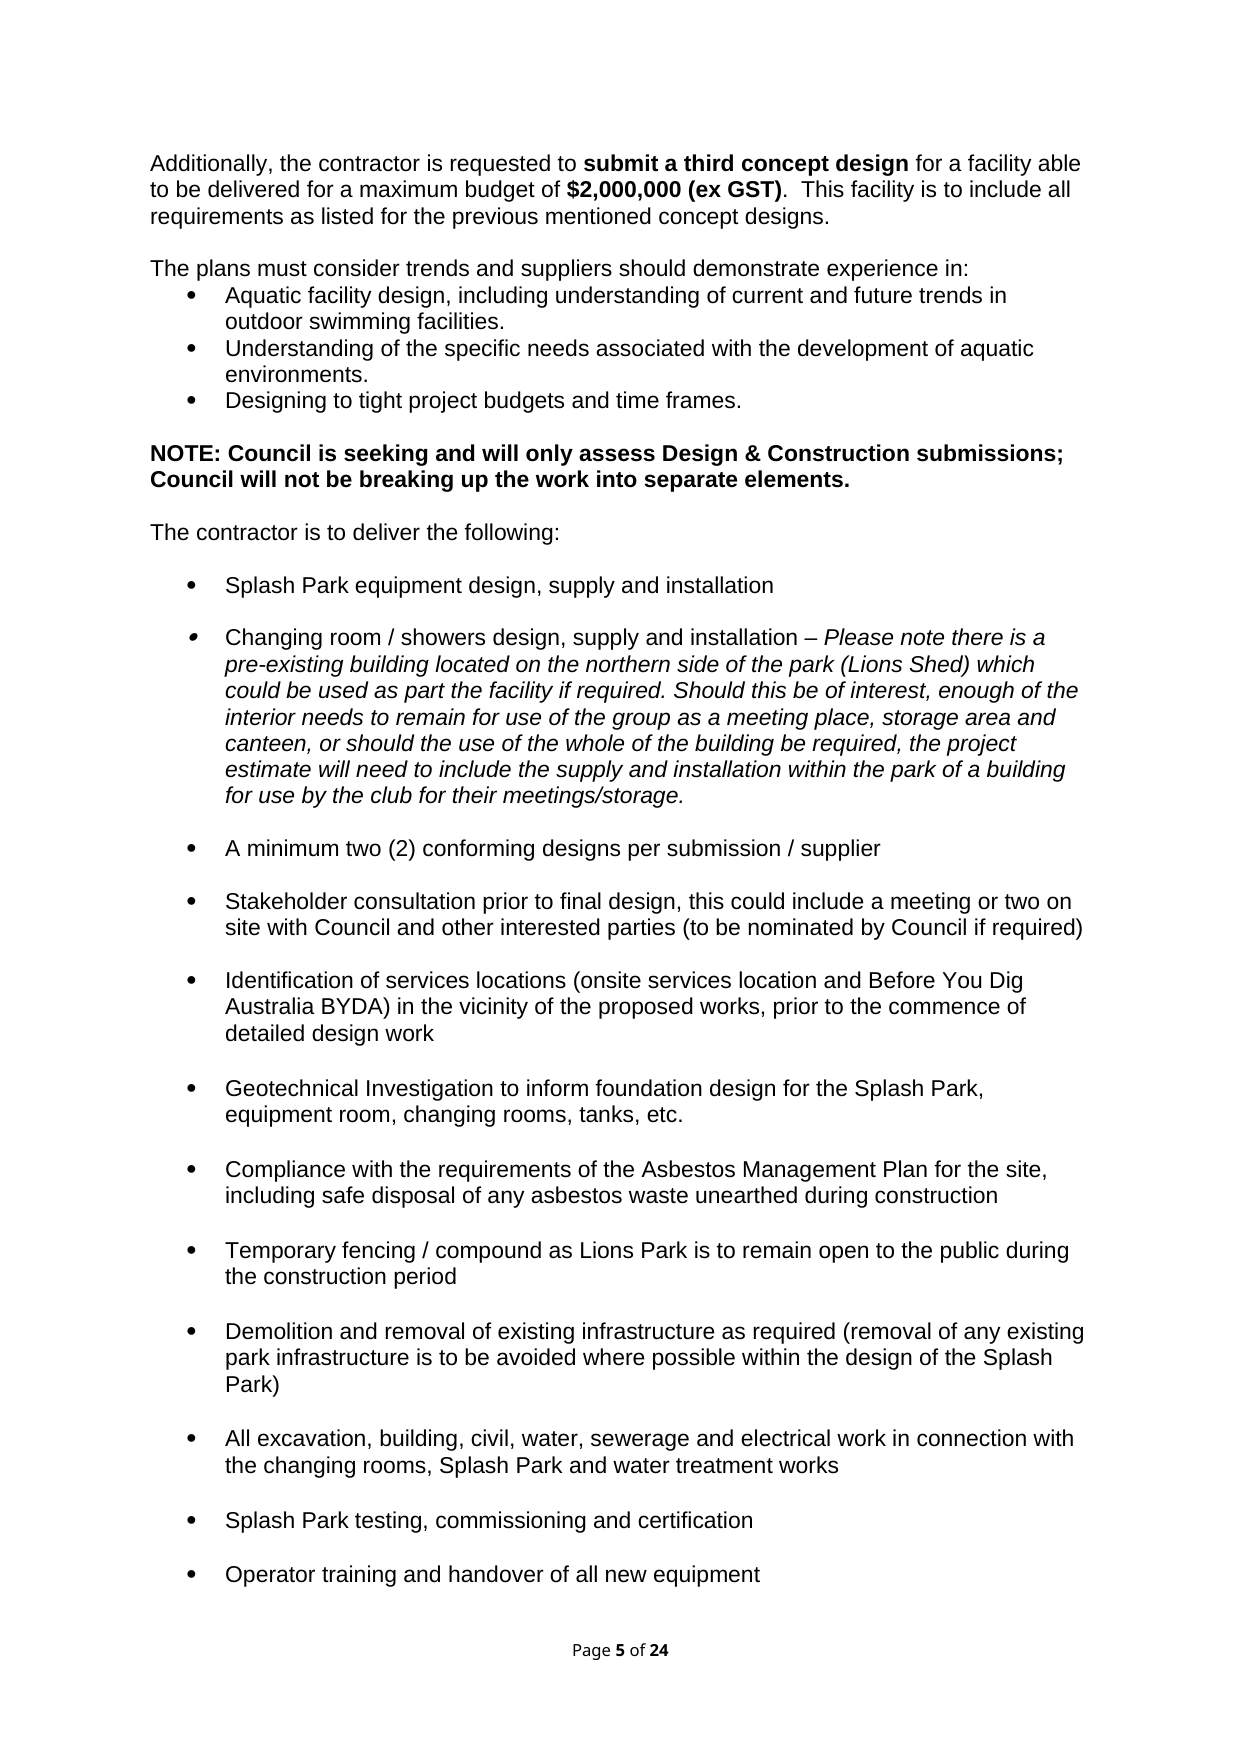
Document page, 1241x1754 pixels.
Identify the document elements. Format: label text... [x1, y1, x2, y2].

list All excavation, building, civil, water, sewerage and electrical work in connection with the changing rooms, Splash Park and water treatment works [187, 1425, 1090, 1478]
text The contractor is to deliver the following: [150, 519, 1090, 545]
text The plans must consider trends and suppliers should demonstrate experience in: [150, 255, 1090, 282]
list Operator training and handover of all new equipment [187, 1561, 1090, 1588]
list Geotechnical Investigation to inform foundation design for the Splash Park, equipment room, changing rooms, tanks, etc. [187, 1074, 1090, 1127]
text Additionally, the contractor is requested to submit a third concept design for a facility able to be delivered for a maximum budget of $2,000,000 (ex GST). This facility is to include all requirements as listed for the previous mentioned concept designs. [150, 150, 1090, 229]
list Identification of services locations (onsite services location and Before You Dig Australia BYDA) in the vicinity of the proposed works, prior to the commence of detailed design work [187, 967, 1090, 1046]
list Designing to tight project budgets and time frames. [187, 387, 1090, 413]
list Understanding of the specific needs associated with the development of aquatic environments. [187, 334, 1090, 387]
list Changing room / showers design, supply and installation – Please note there is a pre-existing building located on the northern side of the park (Lions Shed) which could be used as part the facility if required. Should this be of interest, enough of the interior needs to remain for use of the group as a meeting place, storage area and canteen, or should the use of the whole of the building be required, the project estimate will need to include the supply and installation within the park of a building for use by the club for their meetings/storage. [187, 624, 1090, 809]
list Splash Park equipment design, supply and installation [187, 572, 1090, 598]
list Splash Park testing, commissioning and certification [187, 1507, 1090, 1533]
list Temporary fencing / compound as Lions Park is to remain open to the public during the construction period [187, 1237, 1090, 1289]
list A minimum two (2) conforming designs per submission / supplier [187, 835, 1090, 862]
text NOTE: Council is seeking and will only assess Design & Construction submissions; Council will not be breaking up the work into separate elements. [150, 440, 1090, 493]
list Demolition and removal of existing infrastructure as required (removal of any existing park infrastructure is to be avoided where possible within the design of the Splash Park) [187, 1318, 1090, 1397]
list Compliance with the requirements of the Asbestos Management Plan for the site, including safe disposal of any asbestos waste unearthed during construction [187, 1156, 1090, 1208]
list Stakeholder consultation prior to final design, this could include a meeting or two on site with Council and other interested parties (to be nominated by Council if required) [187, 888, 1090, 941]
list Aquatic facility design, including understanding of current and future trends in outdoor swimming facilities. [187, 282, 1090, 334]
